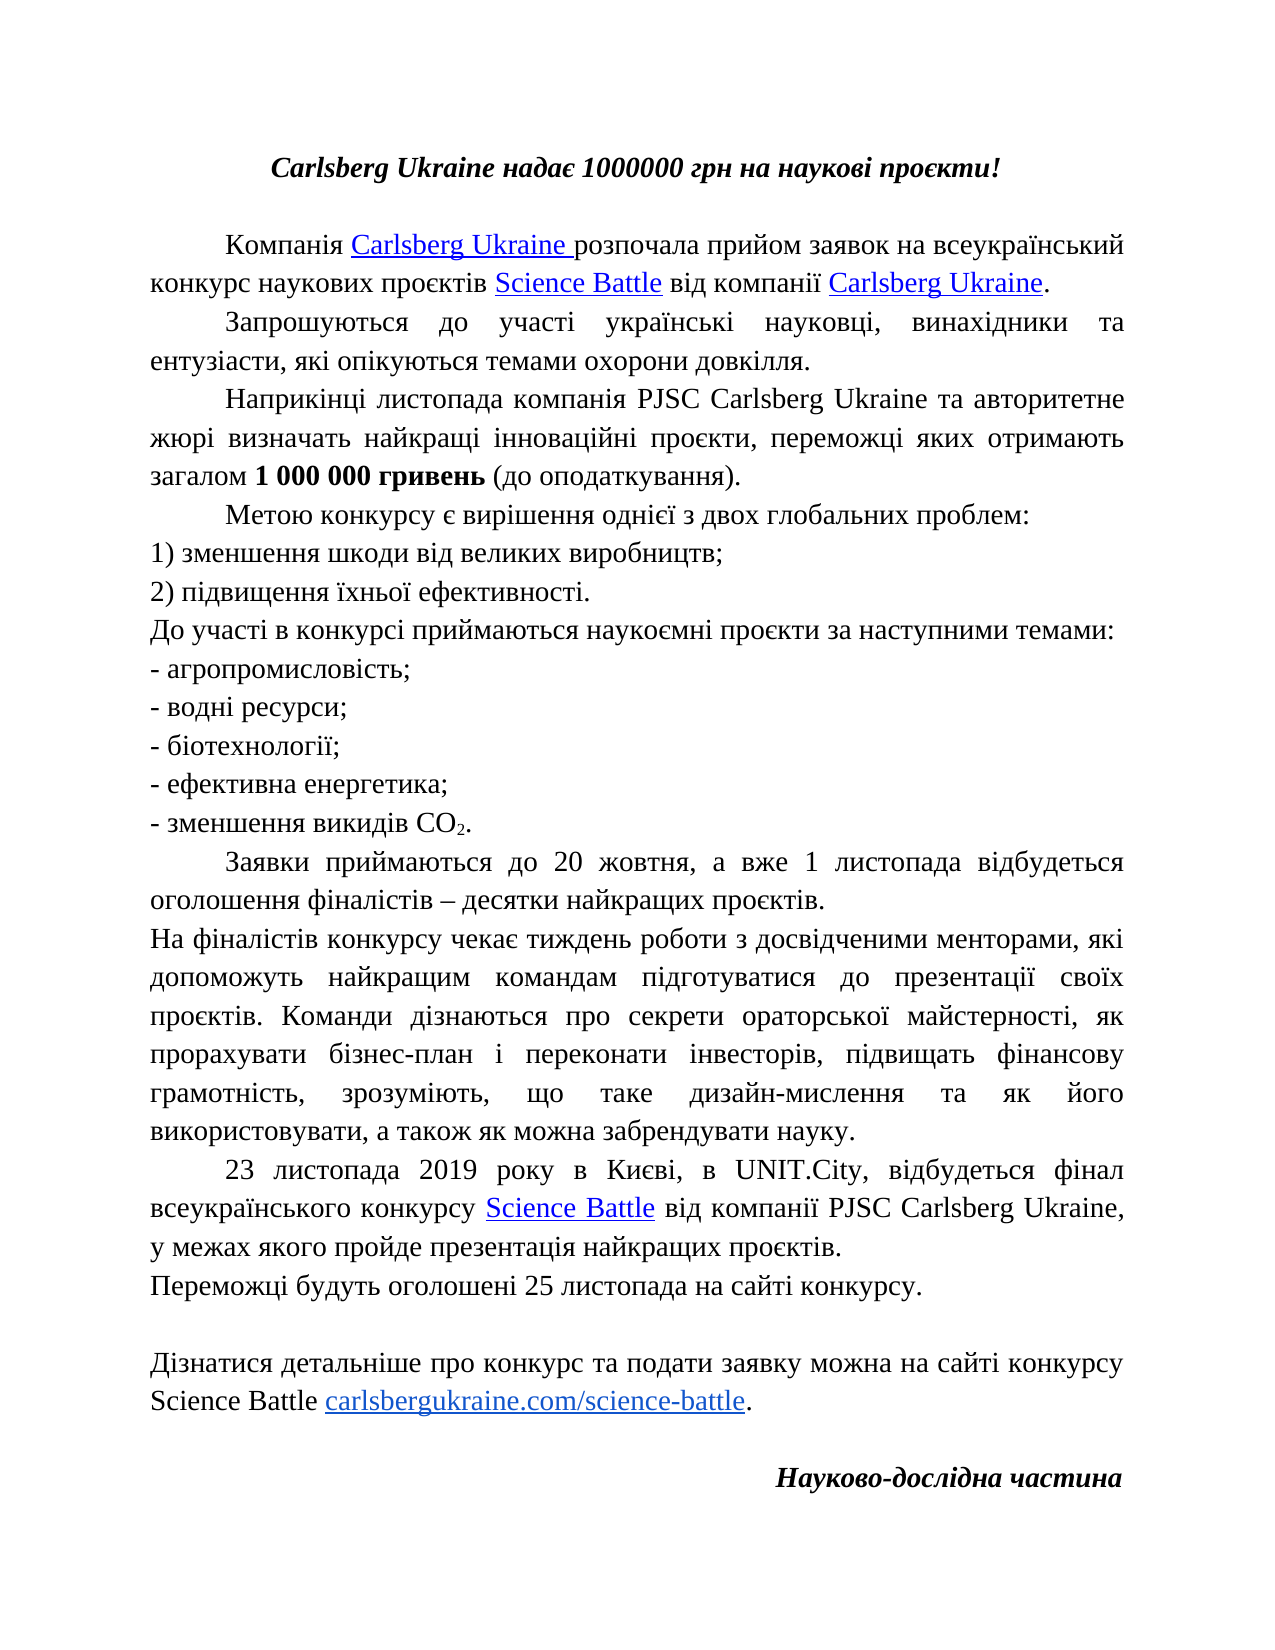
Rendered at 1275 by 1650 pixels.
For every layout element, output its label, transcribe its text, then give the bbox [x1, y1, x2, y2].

text Заявки приймаються до 20 жовтня, а вже 1 листопада відбудеться оголошення фіналістів – десятки найкращих проєктів. [150, 844, 1125, 916]
text 23 листопада 2019 року в Києві, в UNIT.City, відбудеться фінал всеукраїнського конкурсу Science Battle від компанії PJSC Carlsberg Ukraine, у межах якого пройде презентація найкращих проєктів. [150, 1152, 1125, 1263]
text Компанія Carlsberg Ukraine розпочала прийом заявок на всеукраїнський конкурс наукових проєктів Science Battle від компанії Carlsberg Ukraine. [150, 227, 1125, 299]
text На фіналістів конкурсу чекає тиждень роботи з досвідченими менторами, які допоможуть найкращим командам підготуватися до презентації своїх проєктів. Команди дізнаються про секрети ораторської майстерності, як прорахувати бізнес-план і переконати інвесторів, підвищать фінансову грамотність, зрозуміють, що таке дизайн-мислення та як його використовувати, а також як можна забрендувати науку. [150, 921, 1125, 1147]
text - біотехнології; [150, 728, 1125, 762]
text Запрошуються до участі українські науковці, винахідники та ентузіасти, які опікуються темами охорони довкілля. [150, 304, 1125, 376]
text - ефективна енергетика; [150, 767, 1125, 800]
text До участі в конкурсі приймаються наукоємні проєкти за наступними темами: [150, 612, 1125, 646]
text Дізнатися детальніше про конкурс та подати заявку можна на сайті конкурсу Science Battle carlsbergukraine.com/science-battle. [150, 1345, 1125, 1417]
text Carlsberg Ukraine надає 1000000 грн на наукові проєкти! [150, 150, 1125, 183]
text Метою конкурсу є вирішення однієї з двох глобальних проблем: [150, 497, 1125, 530]
text - водні ресурси; [150, 689, 1125, 723]
text - агропромисловість; [150, 651, 1125, 684]
text Наприкінці листопада компанія PJSC Carlsberg Ukraine та авторитетне жюрі визначать найкращі інноваційні проєкти, переможці яких отримають загалом 1 000 000 гривень (до оподаткування). [150, 381, 1125, 492]
text Науково-дослідна частина [150, 1460, 1125, 1494]
text 1) зменшення шкоди від великих виробництв; [150, 535, 1125, 569]
text - зменшення викидів СО2. [150, 805, 1125, 839]
text 2) підвищення їхньої ефективності. [150, 574, 1125, 607]
text Переможці будуть оголошені 25 листопада на сайті конкурсу. [150, 1268, 1125, 1301]
